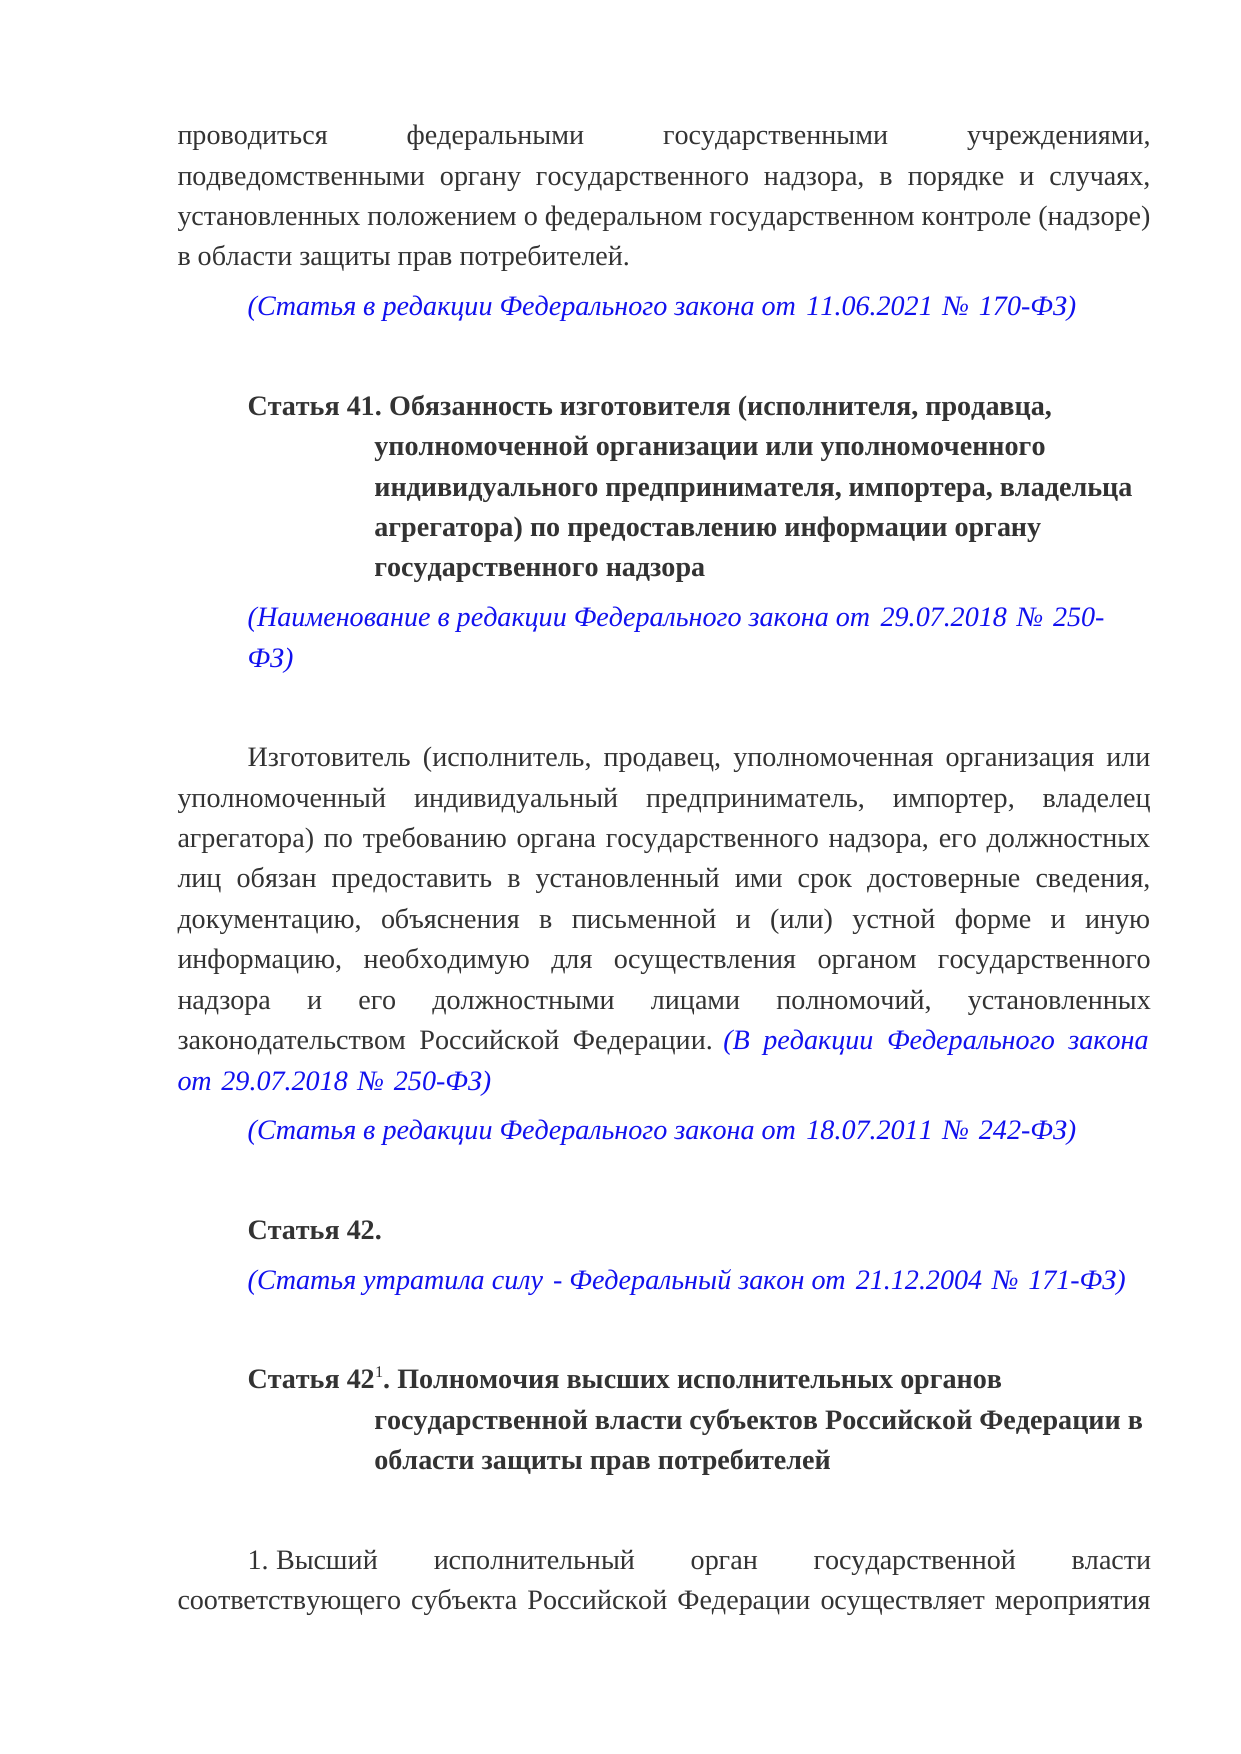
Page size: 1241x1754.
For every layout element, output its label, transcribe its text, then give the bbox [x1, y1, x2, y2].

text Статья 42. [247, 1213, 1152, 1245]
text Статья 421. Полномочия высших исполнительных органов государственной власти субъектов Российской Федерации в области защиты прав потребителей [247, 1362, 1152, 1476]
text (Статья в редакции Федерального закона от 11.06.2021 № 170-ФЗ) [177, 289, 1152, 322]
text Изготовитель (исполнитель, продавец, уполномоченная организация или уполномоченный индивидуальный предприниматель, импортер, владелец агрегатора) по требованию органа государственного надзора, его должностных лиц обязан предоставить в установленный ими срок достоверные сведения, документацию, объяснения в письменной и (или) устной форме и иную информацию, необходимую для осуществления органом государственного надзора и его должностными лицами полномочий, установленных законодательством Российской Федерации. (В редакции Федерального закона от 29.07.2018 № 250-ФЗ) [177, 740, 1152, 1096]
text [177, 1543, 1152, 1616]
text (Статья утратила силу - Федеральный закон от 21.12.2004 № 171-ФЗ) [247, 1263, 1152, 1295]
text (Статья в редакции Федерального закона от 18.07.2011 № 242-ФЗ) [177, 1113, 1152, 1146]
text Статья 41. Обязанность изготовителя (исполнителя, продавца, уполномоченной организации или уполномоченного индивидуального предпринимателя, импортера, владельца агрегатора) по предоставлению информации органу государственного надзора [247, 389, 1152, 583]
text (Наименование в редакции Федерального закона от 29.07.2018 № 250-ФЗ) [247, 600, 1152, 673]
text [177, 118, 1152, 272]
